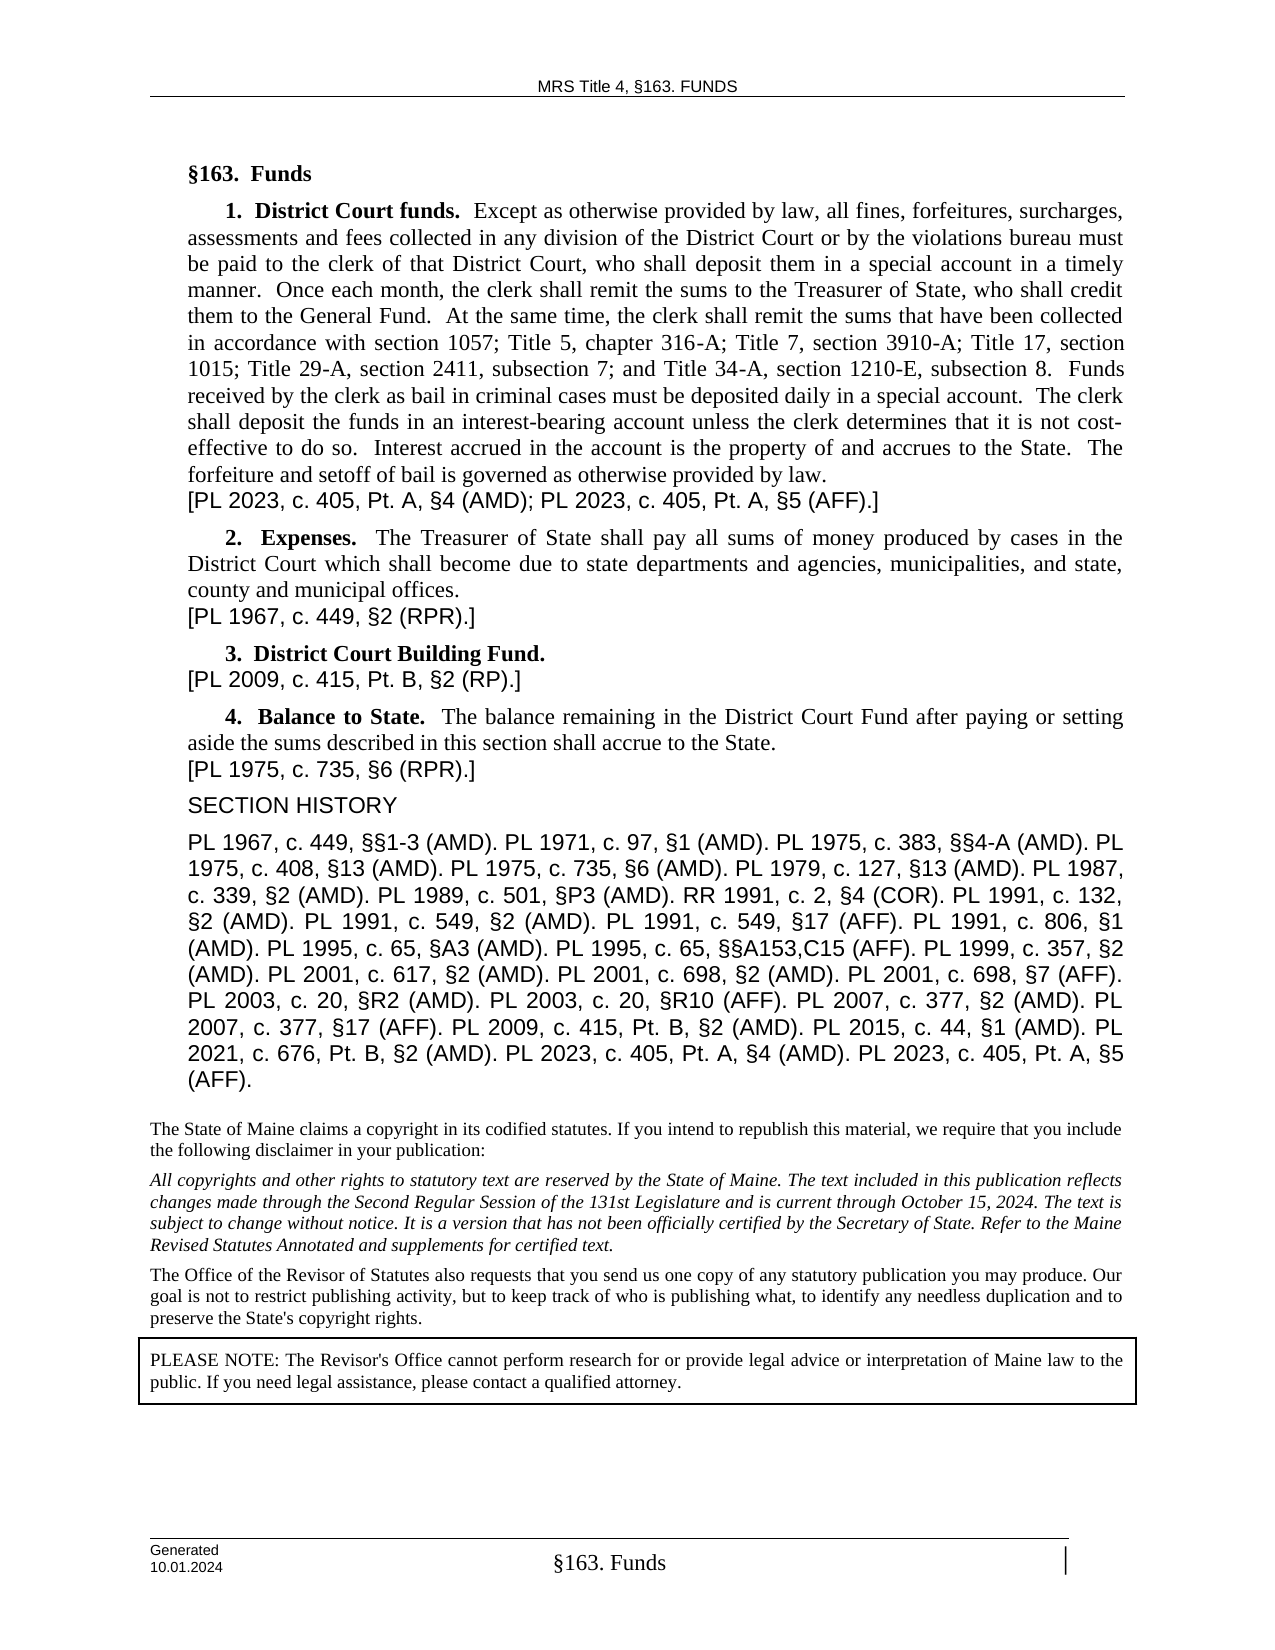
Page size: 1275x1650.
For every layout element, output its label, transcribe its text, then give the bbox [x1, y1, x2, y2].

text 1. District Court funds. Except as otherwise provided by law, all fines, forfeitures, surcharges, assessments and fees collected in any division of the District Court or by the violations bureau must be paid to the clerk of that District Court, who shall deposit them in a special account in a timely manner. Once each month, the clerk shall remit the sums to the Treasurer of State, who shall credit them to the General Fund. At the same time, the clerk shall remit the sums that have been collected in accordance with section 1057; Title 5, chapter 316‑A; Title 7, section 3910‑A; Title 17, section 1015; Title 29‑A, section 2411, subsection 7; and Title 34‑A, section 1210‑E, subsection 8. Funds received by the clerk as bail in criminal cases must be deposited daily in a special account. The clerk shall deposit the funds in an interest-bearing account unless the clerk determines that it is not cost-effective to do so. Interest accrued in the account is the property of and accrues to the State. The forfeiture and setoff of bail is governed as otherwise provided by law. [187, 197, 1125, 487]
text [PL 1967, c. 449, §2 (RPR).] [187, 603, 1125, 629]
text 3. District Court Building Fund. [187, 640, 1125, 666]
text The Office of the Revisor of Statutes also requests that you send us one copy of any statutory publication you may produce. Our goal is not to restrict publishing activity, but to keep track of who is publishing what, to identify any needless duplication and to preserve the State's copyright rights. [150, 1264, 1125, 1328]
text [PL 1975, c. 735, §6 (RPR).] [187, 756, 1125, 782]
text SECTION HISTORY [187, 792, 1125, 819]
text The State of Maine claims a copyright in its codified statutes. If you intend to republish this material, we require that you include the following disclaimer in your publication: [150, 1118, 1125, 1161]
text §163. Funds [187, 160, 1125, 187]
text [PL 2009, c. 415, Pt. B, §2 (RP).] [187, 666, 1125, 692]
text All copyrights and other rights to statutory text are reserved by the State of Maine. The text included in this publication reflects changes made through the Second Regular Session of the 131st Legislature and is current through October 15, 2024 . The text is subject to change without notice. It is a version that has not been officially certified by the Secretary of State. Refer to the Maine Revised Statutes Annotated and supplements for certified text. [150, 1169, 1125, 1255]
text 2. Expenses. The Treasurer of State shall pay all sums of money produced by cases in the District Court which shall become due to state departments and agencies, municipalities, and state, county and municipal offices. [187, 524, 1125, 603]
text PLEASE NOTE: The Revisor's Office cannot perform research for or provide legal advice or interpretation of Maine law to the public. If you need legal assistance, please contact a qualified attorney. [140, 1339, 1135, 1403]
text 4. Balance to State. The balance remaining in the District Court Fund after paying or setting aside the sums described in this section shall accrue to the State. [187, 703, 1125, 756]
text [PL 2023, c. 405, Pt. A, §4 (AMD); PL 2023, c. 405, Pt. A, §5 (AFF).] [187, 487, 1125, 513]
text PL 1967, c. 449, §§1-3 (AMD). PL 1971, c. 97, §1 (AMD). PL 1975, c. 383, §§4-A (AMD). PL 1975, c. 408, §13 (AMD). PL 1975, c. 735, §6 (AMD). PL 1979, c. 127, §13 (AMD). PL 1987, c. 339, §2 (AMD). PL 1989, c. 501, §P3 (AMD). RR 1991, c. 2, §4 (COR). PL 1991, c. 132, §2 (AMD). PL 1991, c. 549, §2 (AMD). PL 1991, c. 549, §17 (AFF). PL 1991, c. 806, §1 (AMD). PL 1995, c. 65, §A3 (AMD). PL 1995, c. 65, §§A153,C15 (AFF). PL 1999, c. 357, §2 (AMD). PL 2001, c. 617, §2 (AMD). PL 2001, c. 698, §2 (AMD). PL 2001, c. 698, §7 (AFF). PL 2003, c. 20, §R2 (AMD). PL 2003, c. 20, §R10 (AFF). PL 2007, c. 377, §2 (AMD). PL 2007, c. 377, §17 (AFF). PL 2009, c. 415, Pt. B, §2 (AMD). PL 2015, c. 44, §1 (AMD). PL 2021, c. 676, Pt. B, §2 (AMD). PL 2023, c. 405, Pt. A, §4 (AMD). PL 2023, c. 405, Pt. A, §5 (AFF). [187, 829, 1125, 1093]
